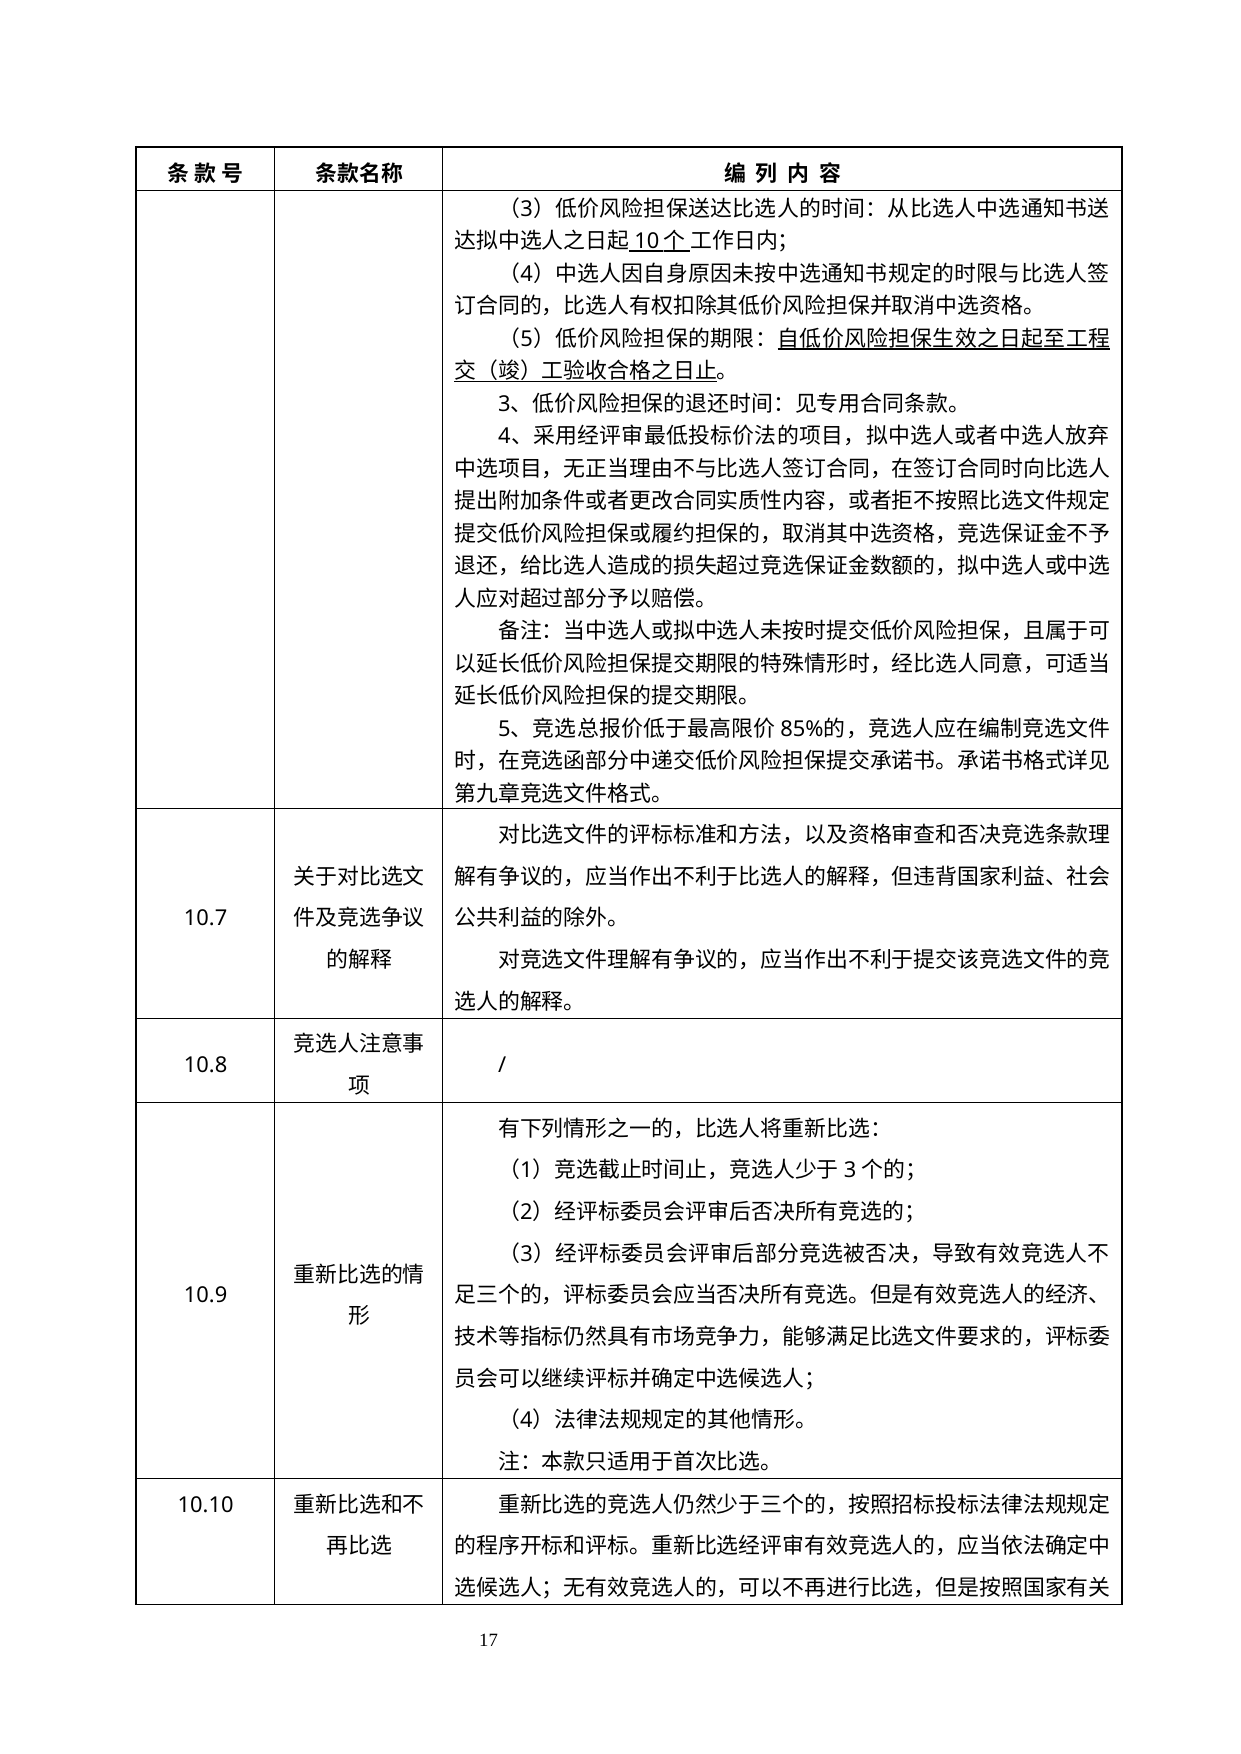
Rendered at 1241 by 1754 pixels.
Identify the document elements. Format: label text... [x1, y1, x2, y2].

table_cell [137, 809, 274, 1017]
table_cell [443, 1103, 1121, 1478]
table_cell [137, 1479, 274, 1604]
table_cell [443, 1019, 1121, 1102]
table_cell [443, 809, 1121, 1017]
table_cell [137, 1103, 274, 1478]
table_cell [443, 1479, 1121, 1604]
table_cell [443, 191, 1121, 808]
table_header 条 款 号 [137, 148, 274, 189]
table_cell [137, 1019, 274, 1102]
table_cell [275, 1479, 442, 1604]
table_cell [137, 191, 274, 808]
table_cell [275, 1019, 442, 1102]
table_header 条款名称 [275, 148, 442, 189]
table_header 编 列 内 容 [443, 148, 1121, 189]
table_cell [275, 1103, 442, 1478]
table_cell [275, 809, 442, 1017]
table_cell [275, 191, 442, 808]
